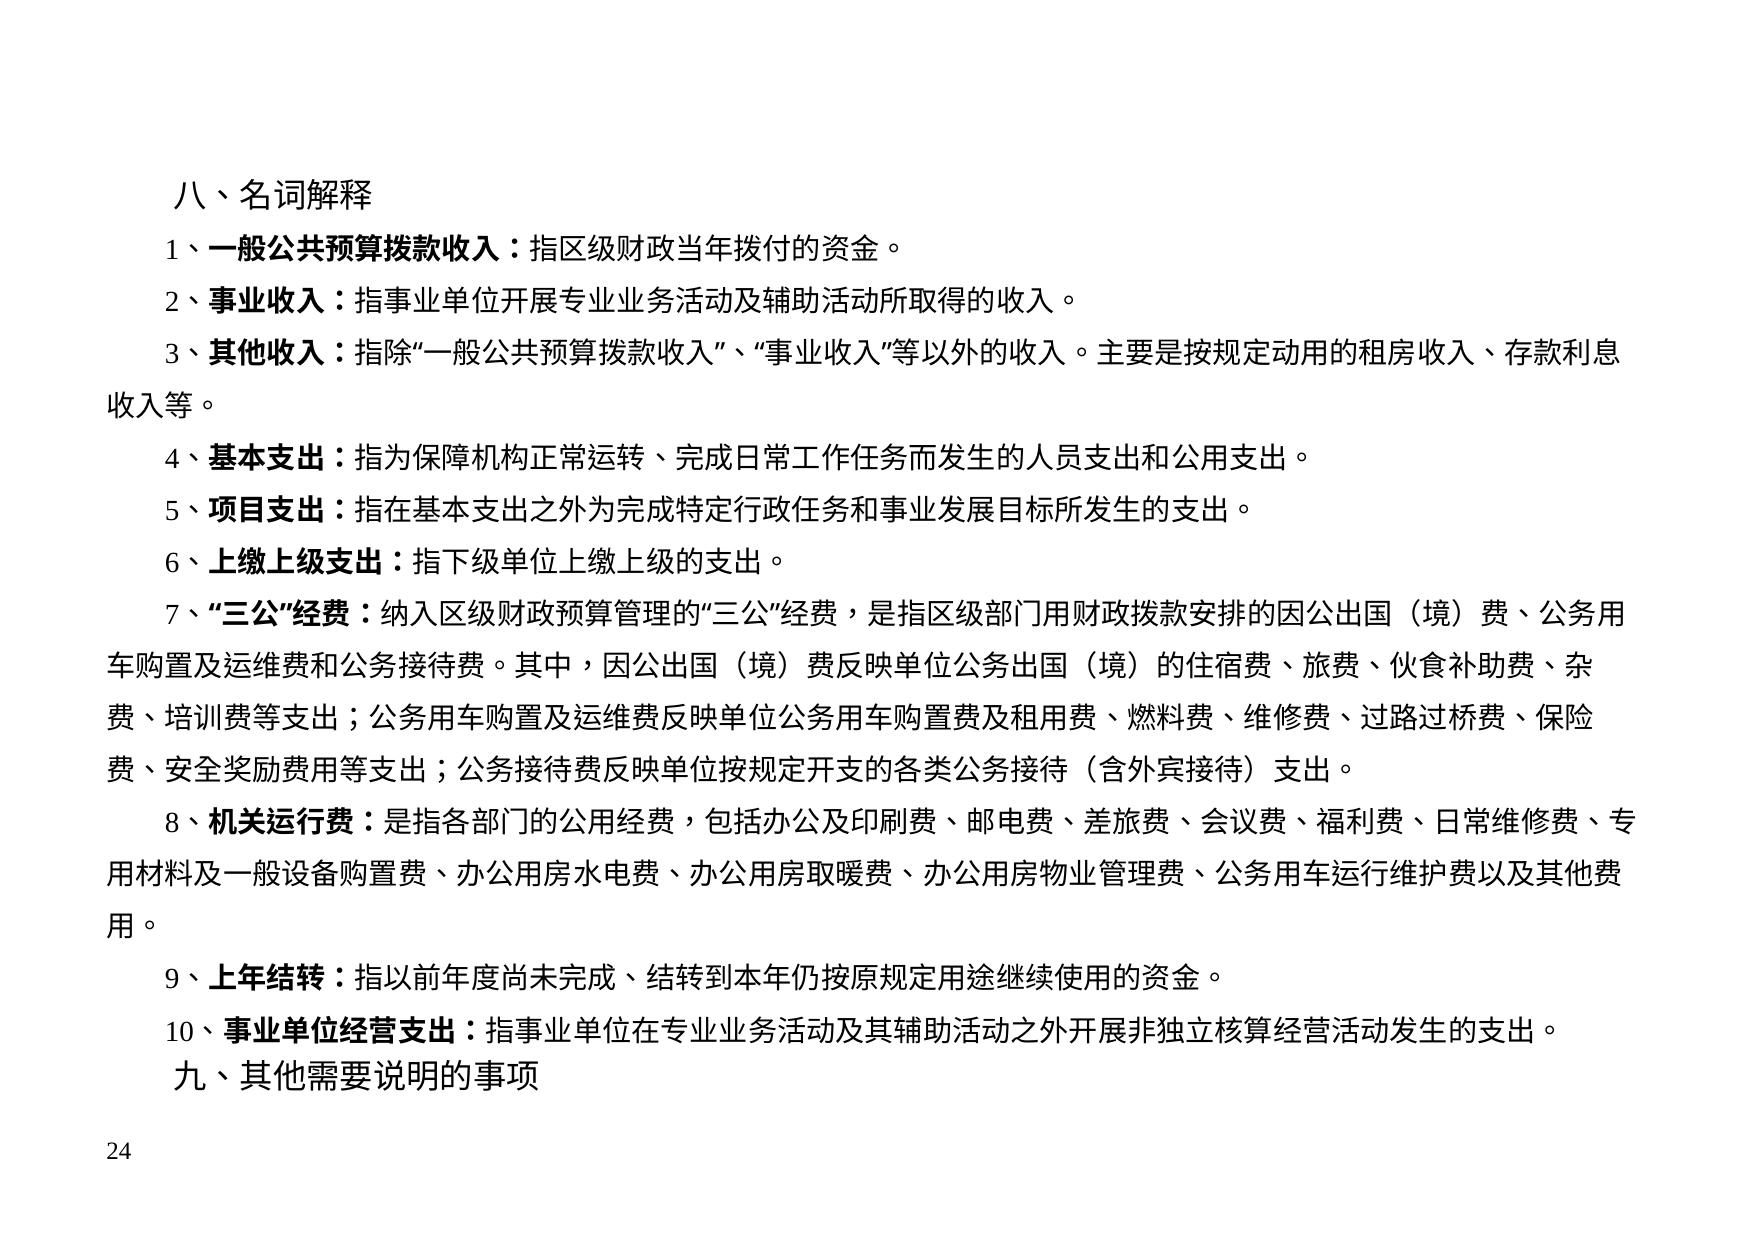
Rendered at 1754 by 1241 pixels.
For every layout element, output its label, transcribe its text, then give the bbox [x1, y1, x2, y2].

text 9、上年结转：指以前年度尚未完成、结转到本年仍按原规定用途继续使用的资金。 [106, 947, 1648, 999]
text 7、“三公”经费：纳入区级财政预算管理的“三公”经费，是指区级部门用财政拨款安排的因公出国（境）费、公务用车购置及运维费和公务接待费。其中，因公出国（境）费反映单位公务出国（境）的住宿费、旅费、伙食补助费、杂费、培训费等支出；公务用车购置及运维费反映单位公务用车购置费及租用费、燃料费、维修费、过路过桥费、保险费、安全奖励费用等支出；公务接待费反映单位按规定开支的各类公务接待（含外宾接待）支出。 [106, 583, 1648, 791]
text 2、事业收入：指事业单位开展专业业务活动及辅助活动所取得的收入。 [106, 270, 1648, 322]
text 10、事业单位经营支出：指事业单位在专业业务活动及其辅助活动之外开展非独立核算经营活动发生的支出。 [106, 999, 1648, 1051]
text 4、基本支出：指为保障机构正常运转、完成日常工作任务而发生的人员支出和公用支出。 [106, 426, 1648, 478]
text 九、其他需要说明的事项 [106, 1052, 1648, 1098]
text 3、其他收入：指除“一般公共预算拨款收入”、“事业收入”等以外的收入。主要是按规定动用的租房收入、存款利息收入等。 [106, 322, 1648, 426]
text 8、机关运行费：是指各部门的公用经费，包括办公及印刷费、邮电费、差旅费、会议费、福利费、日常维修费、专用材料及一般设备购置费、办公用房水电费、办公用房取暖费、办公用房物业管理费、公务用车运行维护费以及其他费用。 [106, 791, 1648, 947]
text 5、项目支出：指在基本支出之外为完成特定行政任务和事业发展目标所发生的支出。 [106, 478, 1648, 531]
text 八、名词解释 [106, 172, 1648, 217]
text 1、一般公共预算拨款收入：指区级财政当年拨付的资金。 [106, 218, 1648, 270]
text 6、上缴上级支出：指下级单位上缴上级的支出。 [106, 531, 1648, 583]
